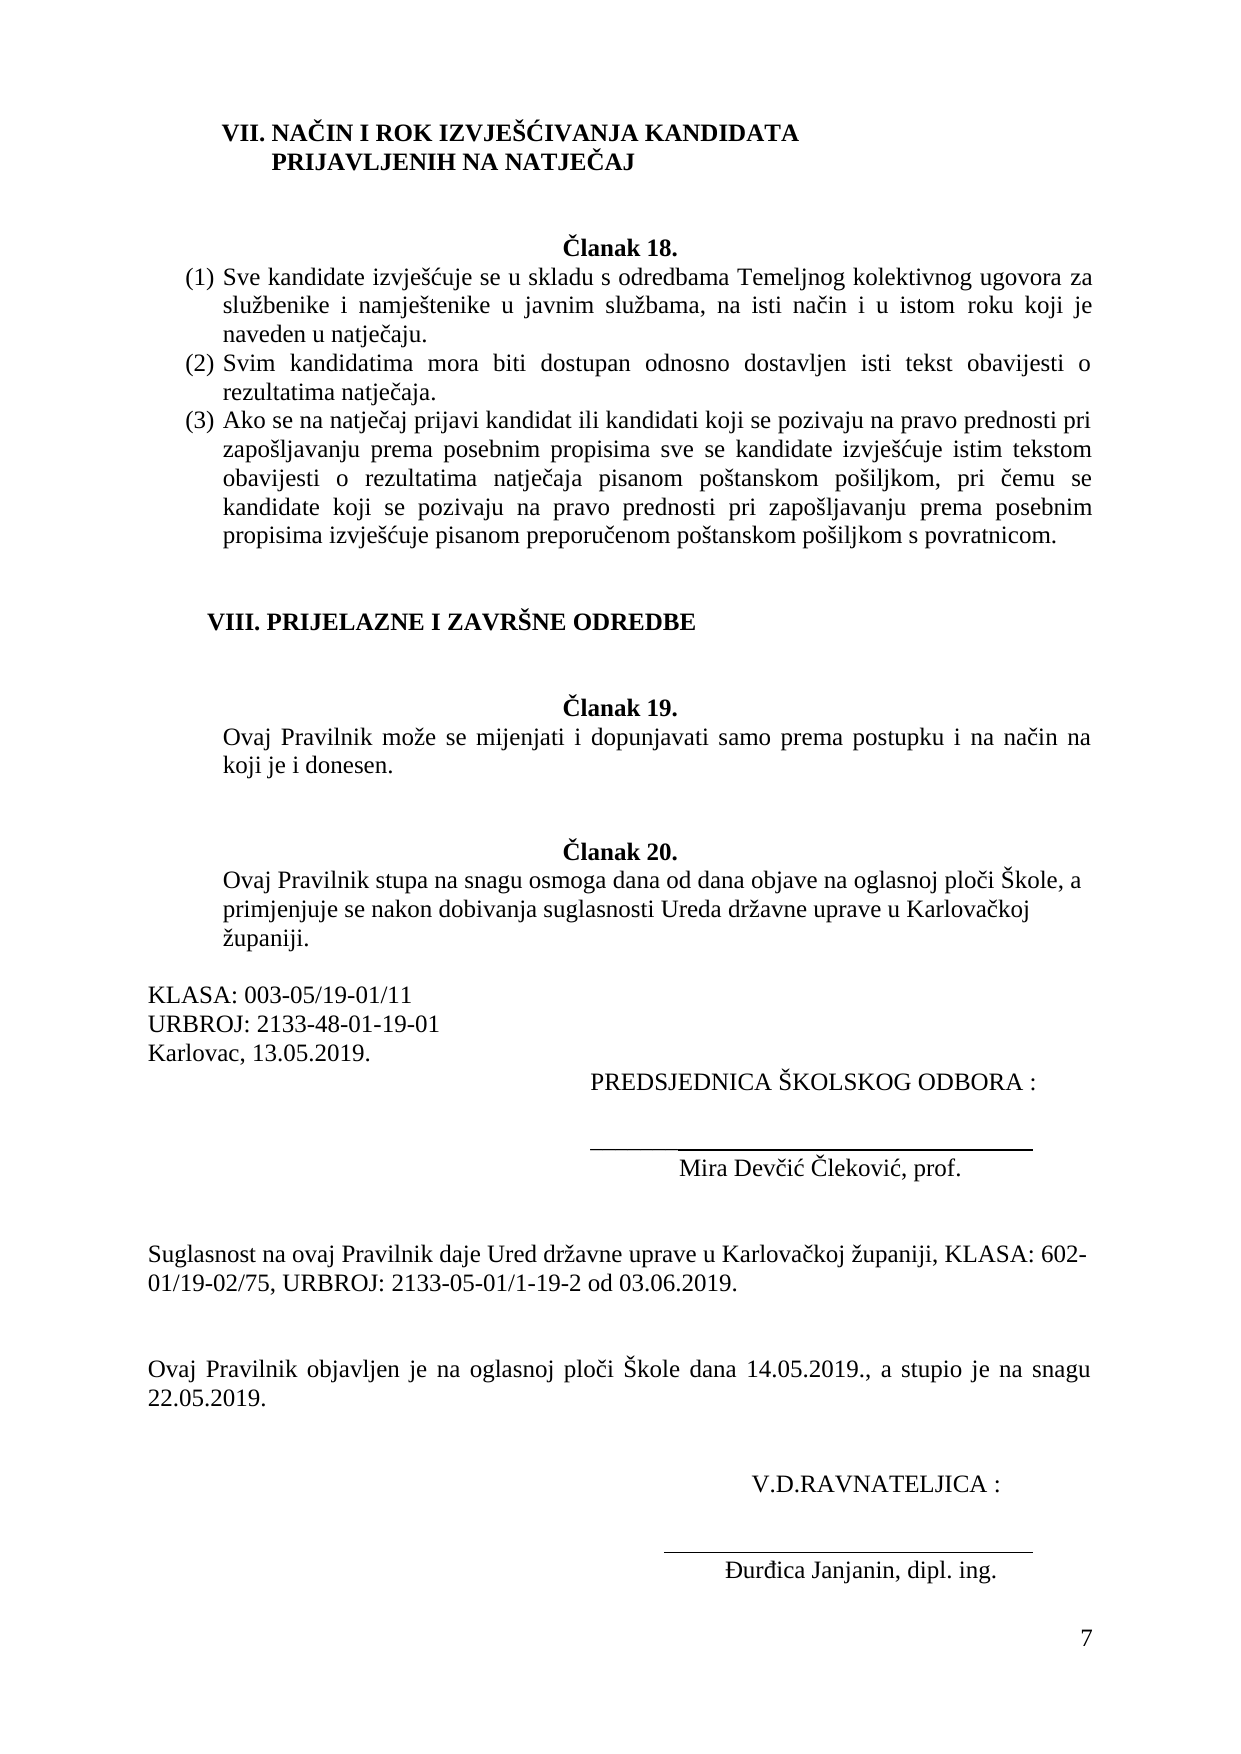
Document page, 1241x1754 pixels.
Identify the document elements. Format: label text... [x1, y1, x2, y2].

text Članak 20. [148, 837, 1092, 866]
text VII. NAČIN I ROK IZVJEŠĆIVANJA KANDIDATA [162, 118, 1092, 147]
text Članak 19. [148, 693, 1092, 722]
text _______ [148, 1124, 1092, 1153]
text Ovaj Pravilnik objavljen je na oglasnoj ploči Škole dana 14.05.2019., a stupio je na snagu 22.05.2019. [148, 1354, 1092, 1412]
text URBROJ: 2133-48-01-19-01 [148, 1009, 1104, 1038]
text Karlovac, 13.05.2019. [148, 1038, 1092, 1067]
text PRIJAVLJENIH NA NATJEČAJ [221, 147, 1092, 176]
list Sve kandidate izvješćuje se u skladu s odredbama Temeljnog kolektivnog ugovora za službenike i namještenike u javnim službama, na isti način i u istom roku koji je naveden u natječaju. [185, 262, 1092, 348]
text Mira Devčić Čleković, prof. [148, 1153, 1092, 1182]
text V.D.RAVNATELJICA : [148, 1469, 1092, 1498]
text KLASA: 003-05/19-01/11 [148, 981, 1104, 1009]
text Suglasnost na ovaj Pravilnik daje Ured državne uprave u Karlovačkoj županiji, KLASA: 602-01/19-02/75, URBROJ: 2133-05-01/1-19-2 od 03.06.2019. [148, 1239, 1092, 1297]
text VIII. PRIJELAZNE I ZAVRŠNE ODREDBE [207, 607, 1093, 636]
text Đurđica Janjanin, dipl. ing. [148, 1556, 1092, 1584]
text Članak 18. [148, 233, 1092, 262]
text Ovaj Pravilnik može se mijenjati i dopunjavati samo prema postupku i na način na koji je i donesen. [223, 722, 1092, 779]
text PREDSJEDNICA ŠKOLSKOG ODBORA : [148, 1067, 1092, 1096]
text Ovaj Pravilnik stupa na snagu osmoga dana od dana objave na oglasnoj ploči Škole, a primjenjuje se nakon dobivanja suglasnosti Ureda državne uprave u Karlovačkoj županiji. [223, 866, 1092, 952]
list Svim kandidatima mora biti dostupan odnosno dostavljen isti tekst obavijesti o rezultatima natječaja. [185, 348, 1092, 406]
list Ako se na natječaj prijavi kandidat ili kandidati koji se pozivaju na pravo prednosti pri zapošljavanju prema posebnim propisima sve se kandidate izvješćuje istim tekstom obavijesti o rezultatima natječaja pisanom poštanskom pošiljkom, pri čemu se kandidate koji se pozivaju na pravo prednosti pri zapošljavanju prema posebnim propisima izvješćuje pisanom preporučenom poštanskom pošiljkom s povratnicom. [185, 406, 1092, 549]
